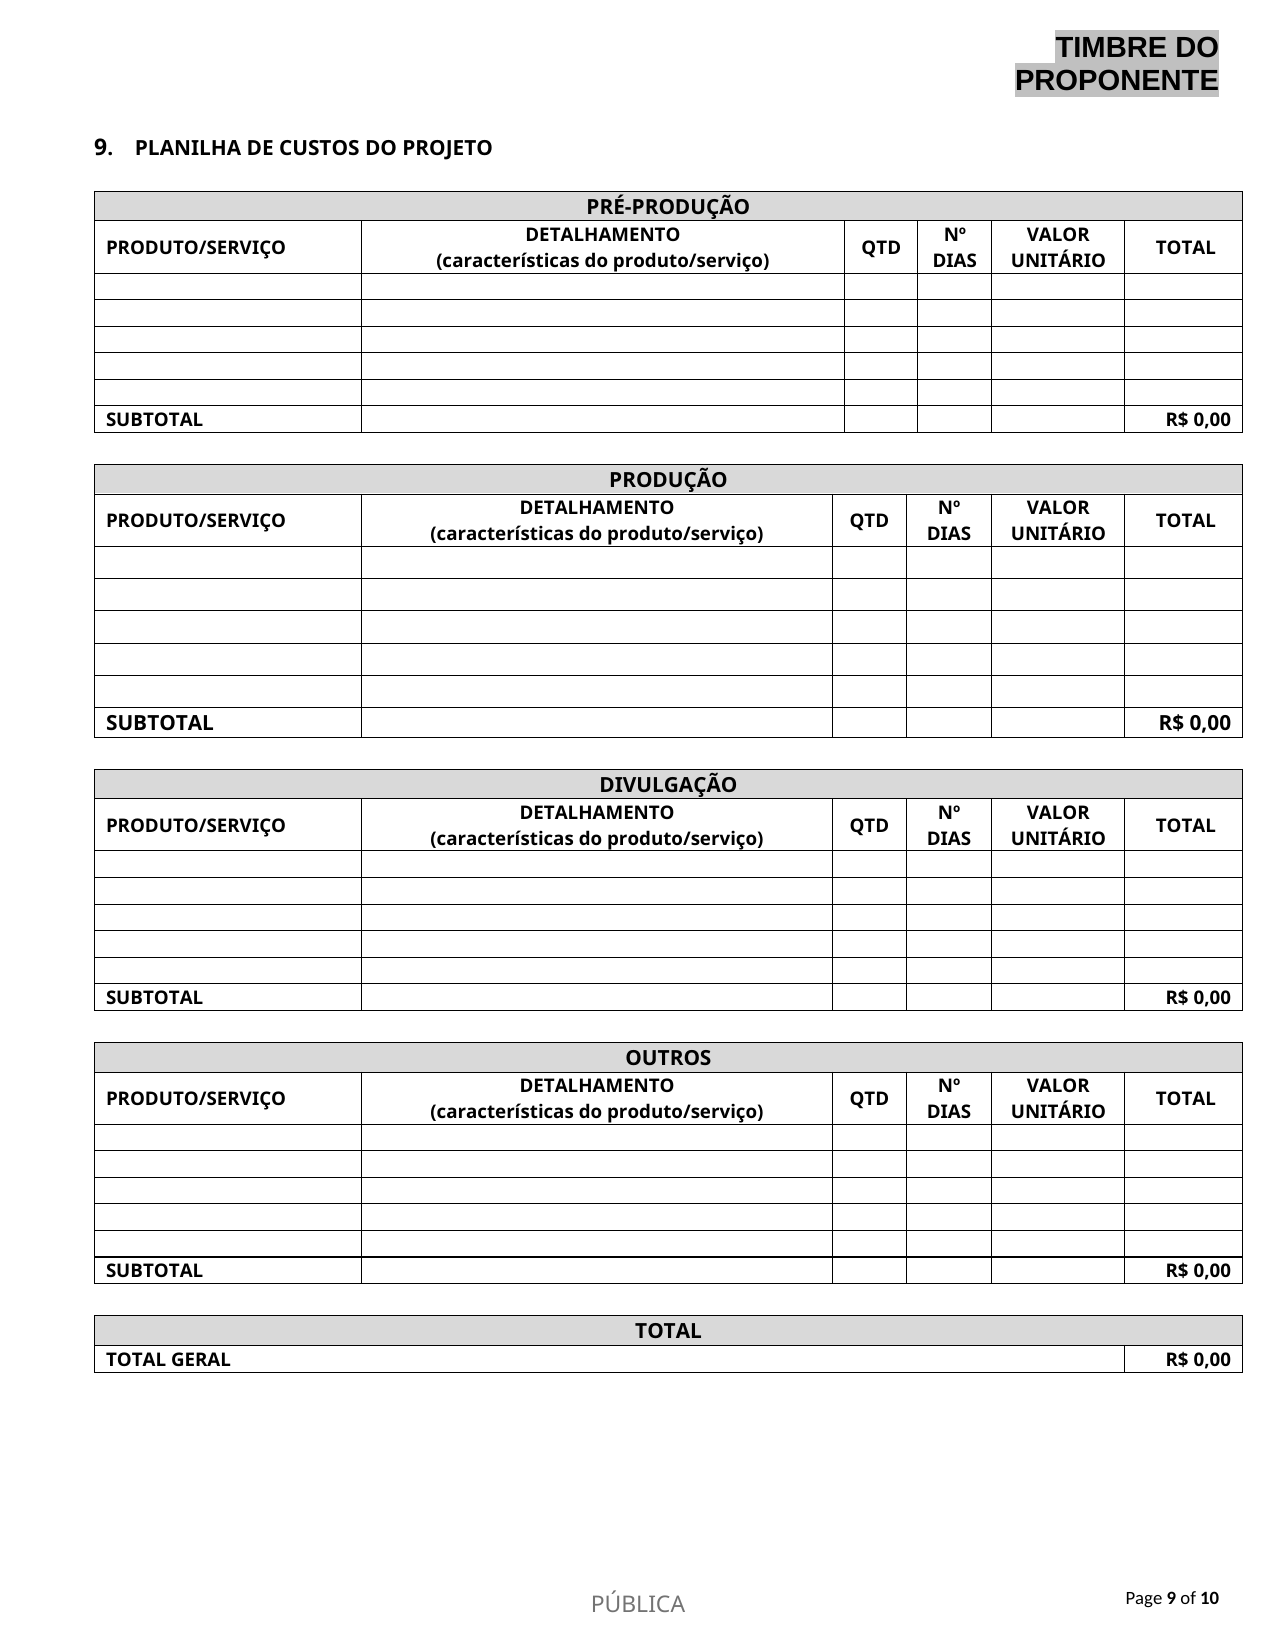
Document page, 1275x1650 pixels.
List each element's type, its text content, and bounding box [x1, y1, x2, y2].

table_cell R$ 0,00 [1125, 708, 1242, 737]
table_cell [95, 878, 361, 903]
table_cell [833, 1231, 906, 1256]
table_cell VALOR UNITÁRIO [992, 799, 1124, 850]
table_cell [362, 353, 844, 379]
table_cell DETALHAMENTO (características do produto/serviço) [362, 799, 832, 850]
table_cell [95, 579, 361, 610]
table_cell [907, 644, 991, 675]
table_cell [992, 644, 1124, 675]
table_cell [362, 380, 844, 405]
table_cell QTD [833, 495, 906, 546]
table_cell SUBTOTAL [95, 1258, 361, 1283]
table_cell [833, 547, 906, 578]
table_header DIVULGAÇÃO [95, 770, 1242, 798]
table_cell PRODUTO/SERVIÇO [95, 495, 361, 546]
table_cell [95, 905, 361, 930]
table_cell R$ 0,00 [1125, 1346, 1242, 1372]
table_header OUTROS [95, 1043, 1242, 1072]
table_cell [95, 1125, 361, 1150]
table_cell [1125, 547, 1242, 578]
table_cell [992, 1231, 1124, 1256]
table_cell TOTAL [1125, 799, 1242, 850]
table_cell [1125, 274, 1242, 299]
table_cell [95, 1204, 361, 1230]
table_cell [992, 878, 1124, 903]
table_cell [362, 1125, 832, 1150]
table_cell [992, 406, 1124, 432]
table_cell [95, 547, 361, 578]
table_cell [1125, 353, 1242, 379]
table_cell [833, 1178, 906, 1203]
table_cell [1125, 579, 1242, 610]
table_cell [1125, 851, 1242, 877]
table_cell [918, 380, 991, 405]
table_cell [1125, 958, 1242, 983]
table_cell [992, 676, 1124, 707]
table_cell [833, 644, 906, 675]
table_cell [362, 905, 832, 930]
table_cell [833, 958, 906, 983]
table_cell [95, 1178, 361, 1203]
table_cell [907, 611, 991, 642]
table_cell [907, 676, 991, 707]
table_cell [1125, 878, 1242, 903]
table_cell [833, 905, 906, 930]
table_cell [362, 300, 844, 326]
table_cell R$ 0,00 [1125, 406, 1242, 432]
table_cell [1125, 1231, 1242, 1256]
table_cell [907, 1178, 991, 1203]
table_cell [1125, 905, 1242, 930]
table_cell [992, 1258, 1124, 1283]
table_cell [95, 327, 361, 352]
table_cell [992, 1151, 1124, 1177]
table_cell [833, 1125, 906, 1150]
table_cell [1125, 1178, 1242, 1203]
table_cell [1125, 1204, 1242, 1230]
table_cell [1125, 611, 1242, 642]
table_header PRODUÇÃO [95, 465, 1242, 493]
table_header TOTAL [95, 1316, 1242, 1345]
table_cell [1125, 676, 1242, 707]
table_cell [845, 380, 917, 405]
table_cell [833, 984, 906, 1010]
table_cell [95, 1151, 361, 1177]
table_cell [362, 547, 832, 578]
table_cell [845, 353, 917, 379]
table_cell [362, 958, 832, 983]
table_cell [833, 1151, 906, 1177]
table_cell [1125, 1125, 1242, 1150]
table_cell [362, 274, 844, 299]
table_cell [1125, 380, 1242, 405]
table_cell [907, 878, 991, 903]
table_cell [992, 327, 1124, 352]
table_cell [992, 984, 1124, 1010]
table_cell [1125, 644, 1242, 675]
table_cell [907, 905, 991, 930]
table_cell DETALHAMENTO (características do produto/serviço) [362, 1073, 832, 1124]
table_cell [95, 353, 361, 379]
table_cell [992, 300, 1124, 326]
table_cell [992, 611, 1124, 642]
table_cell [907, 984, 991, 1010]
table_cell [907, 708, 991, 737]
table_cell TOTAL [1125, 495, 1242, 546]
table_cell [833, 1258, 906, 1283]
table_cell [833, 676, 906, 707]
table_cell PRODUTO/SERVIÇO [95, 1073, 361, 1124]
table_cell QTD [833, 799, 906, 850]
table_cell [845, 327, 917, 352]
table_cell [907, 1125, 991, 1150]
table_cell [362, 708, 832, 737]
table_cell TOTAL [1125, 1073, 1242, 1124]
table_cell [918, 327, 991, 352]
table_cell [833, 708, 906, 737]
table_cell [833, 851, 906, 877]
table_cell [992, 579, 1124, 610]
table_cell [992, 1178, 1124, 1203]
table_cell TOTAL [1125, 221, 1242, 272]
table_cell [833, 579, 906, 610]
table_cell [1125, 1151, 1242, 1177]
table_cell QTD [845, 221, 917, 272]
table_cell [845, 274, 917, 299]
table_cell [907, 579, 991, 610]
table_cell [907, 958, 991, 983]
table_cell [992, 1125, 1124, 1150]
table_cell [992, 547, 1124, 578]
table_cell [833, 878, 906, 903]
table_cell [362, 611, 832, 642]
table_cell SUBTOTAL [95, 708, 361, 737]
table_cell [95, 958, 361, 983]
table_cell [992, 708, 1124, 737]
table_cell SUBTOTAL [95, 406, 361, 432]
table_cell [907, 547, 991, 578]
table_cell QTD [833, 1073, 906, 1124]
table_cell [95, 676, 361, 707]
table_cell [1125, 931, 1242, 957]
table_header PRÉ-PRODUÇÃO [95, 192, 1242, 220]
table_cell [907, 1151, 991, 1177]
table_cell [845, 300, 917, 326]
table_cell [362, 644, 832, 675]
table_cell [362, 327, 844, 352]
table_cell Nº DIAS [907, 1073, 991, 1124]
table_cell [95, 611, 361, 642]
table_cell [833, 1204, 906, 1230]
table_cell [918, 274, 991, 299]
table_cell [1125, 300, 1242, 326]
table_cell [362, 406, 844, 432]
table_cell R$ 0,00 [1125, 984, 1242, 1010]
table_cell [362, 1258, 832, 1283]
table_cell PRODUTO/SERVIÇO [95, 221, 361, 272]
table_cell PRODUTO/SERVIÇO [95, 799, 361, 850]
table_cell DETALHAMENTO (características do produto/serviço) [362, 221, 844, 272]
table_cell [362, 579, 832, 610]
table_cell [992, 851, 1124, 877]
table_cell [362, 984, 832, 1010]
table_cell [833, 611, 906, 642]
table_cell [907, 1204, 991, 1230]
table_cell Nº DIAS [907, 495, 991, 546]
table_cell [992, 353, 1124, 379]
text 9. PLANILHA DE CUSTOS DO PROJETO [94, 131, 1219, 162]
table_cell R$ 0,00 [1125, 1258, 1242, 1283]
table_cell [907, 1231, 991, 1256]
table_cell [95, 300, 361, 326]
table_cell [362, 1178, 832, 1203]
table_cell [918, 353, 991, 379]
table_cell [362, 1231, 832, 1256]
table_cell [845, 406, 917, 432]
table_cell [918, 300, 991, 326]
table_cell [362, 676, 832, 707]
table_cell [362, 1151, 832, 1177]
table_cell DETALHAMENTO (características do produto/serviço) [362, 495, 832, 546]
table_cell [362, 1204, 832, 1230]
table_cell [907, 851, 991, 877]
table_cell Nº DIAS [918, 221, 991, 272]
table_cell [918, 406, 991, 432]
table_cell [992, 1204, 1124, 1230]
table_cell [95, 380, 361, 405]
table_cell [95, 931, 361, 957]
table_cell [992, 274, 1124, 299]
table_cell [362, 878, 832, 903]
table_cell [992, 905, 1124, 930]
table_cell [992, 958, 1124, 983]
table_cell [362, 851, 832, 877]
table_cell [362, 931, 832, 957]
table_cell TOTAL GERAL [95, 1346, 1124, 1372]
table_cell Nº DIAS [907, 799, 991, 850]
table_cell SUBTOTAL [95, 984, 361, 1010]
table_cell VALOR UNITÁRIO [992, 221, 1124, 272]
table_cell [992, 380, 1124, 405]
table_cell [1125, 327, 1242, 352]
table_cell [833, 931, 906, 957]
table_cell [95, 851, 361, 877]
table_cell [95, 274, 361, 299]
table_cell [95, 644, 361, 675]
table_cell [907, 1258, 991, 1283]
table_cell [992, 931, 1124, 957]
table_cell VALOR UNITÁRIO [992, 1073, 1124, 1124]
table_cell [907, 931, 991, 957]
table_cell [95, 1231, 361, 1256]
table_cell VALOR UNITÁRIO [992, 495, 1124, 546]
